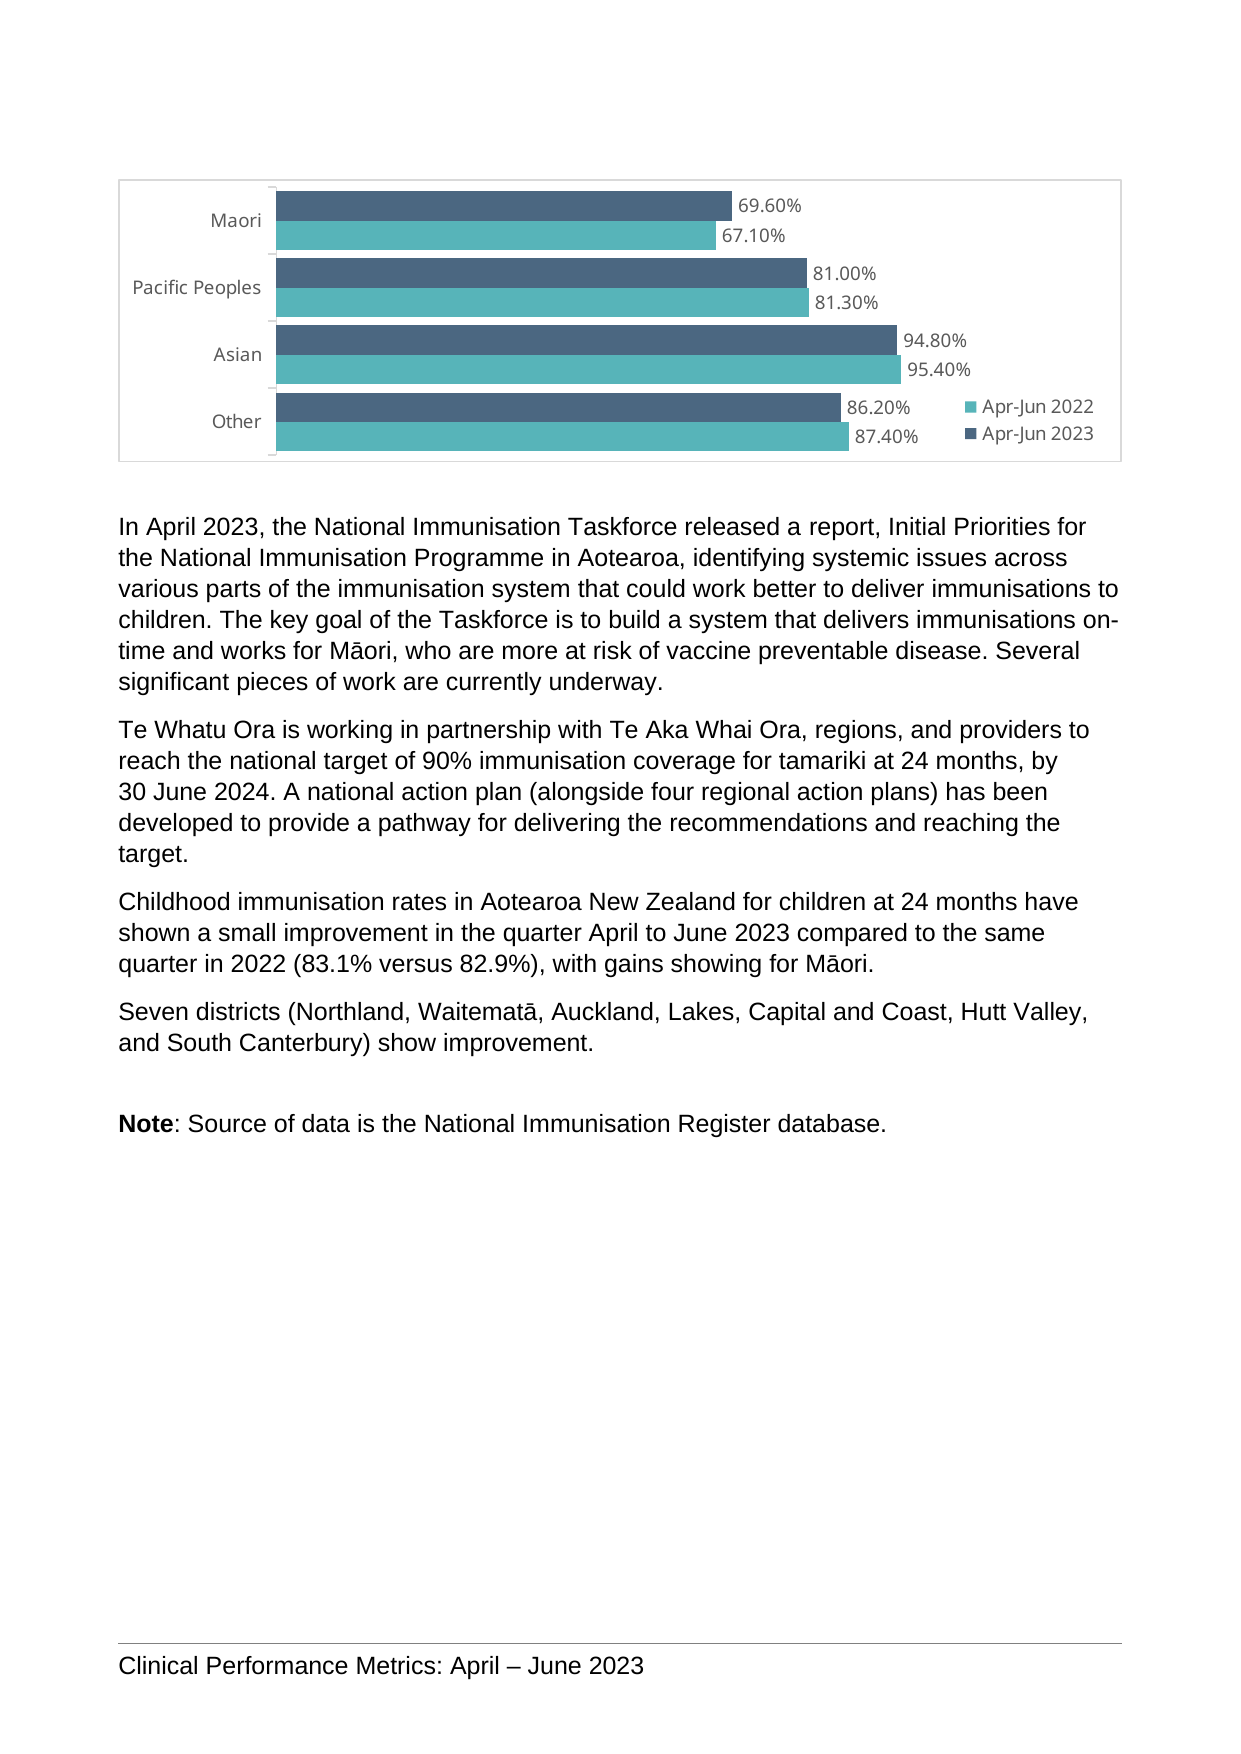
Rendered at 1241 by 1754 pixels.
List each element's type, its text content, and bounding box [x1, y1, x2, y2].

text In April 2023, the National Immunisation Taskforce released a report, Initial Priorities for the National Immunisation Programme in Aotearoa, identifying systemic issues across various parts of the immunisation system that could work better to deliver immunisations to children. The key goal of the Taskforce is to build a system that delivers immunisations on-time and works for Māori, who are more at risk of vaccine preventable disease. Several significant pieces of work are currently underway. [118, 512, 1122, 696]
text Note: Source of data is the National Immunisation Register database. [118, 1109, 1122, 1138]
text Seven districts (Northland, Waitematā, Auckland, Lakes, Capital and Coast, Hutt Valley, and South Canterbury) show improvement. [118, 997, 1122, 1057]
text Childhood immunisation rates in Aotearoa New Zealand for children at 24 months have shown a small improvement in the quarter April to June 2023 compared to the same quarter in 2022 (83.1% versus 82.9%), with gains showing for Māori. [118, 887, 1122, 978]
text Te Whatu Ora is working in partnership with Te Aka Whai Ora, regions, and providers to reach the national target of 90% immunisation coverage for tamariki at 24 months, by 30 June 2024. A national action plan (alongside four regional action plans) has been developed to provide a pathway for delivering the recommendations and reaching the target. [118, 715, 1122, 868]
